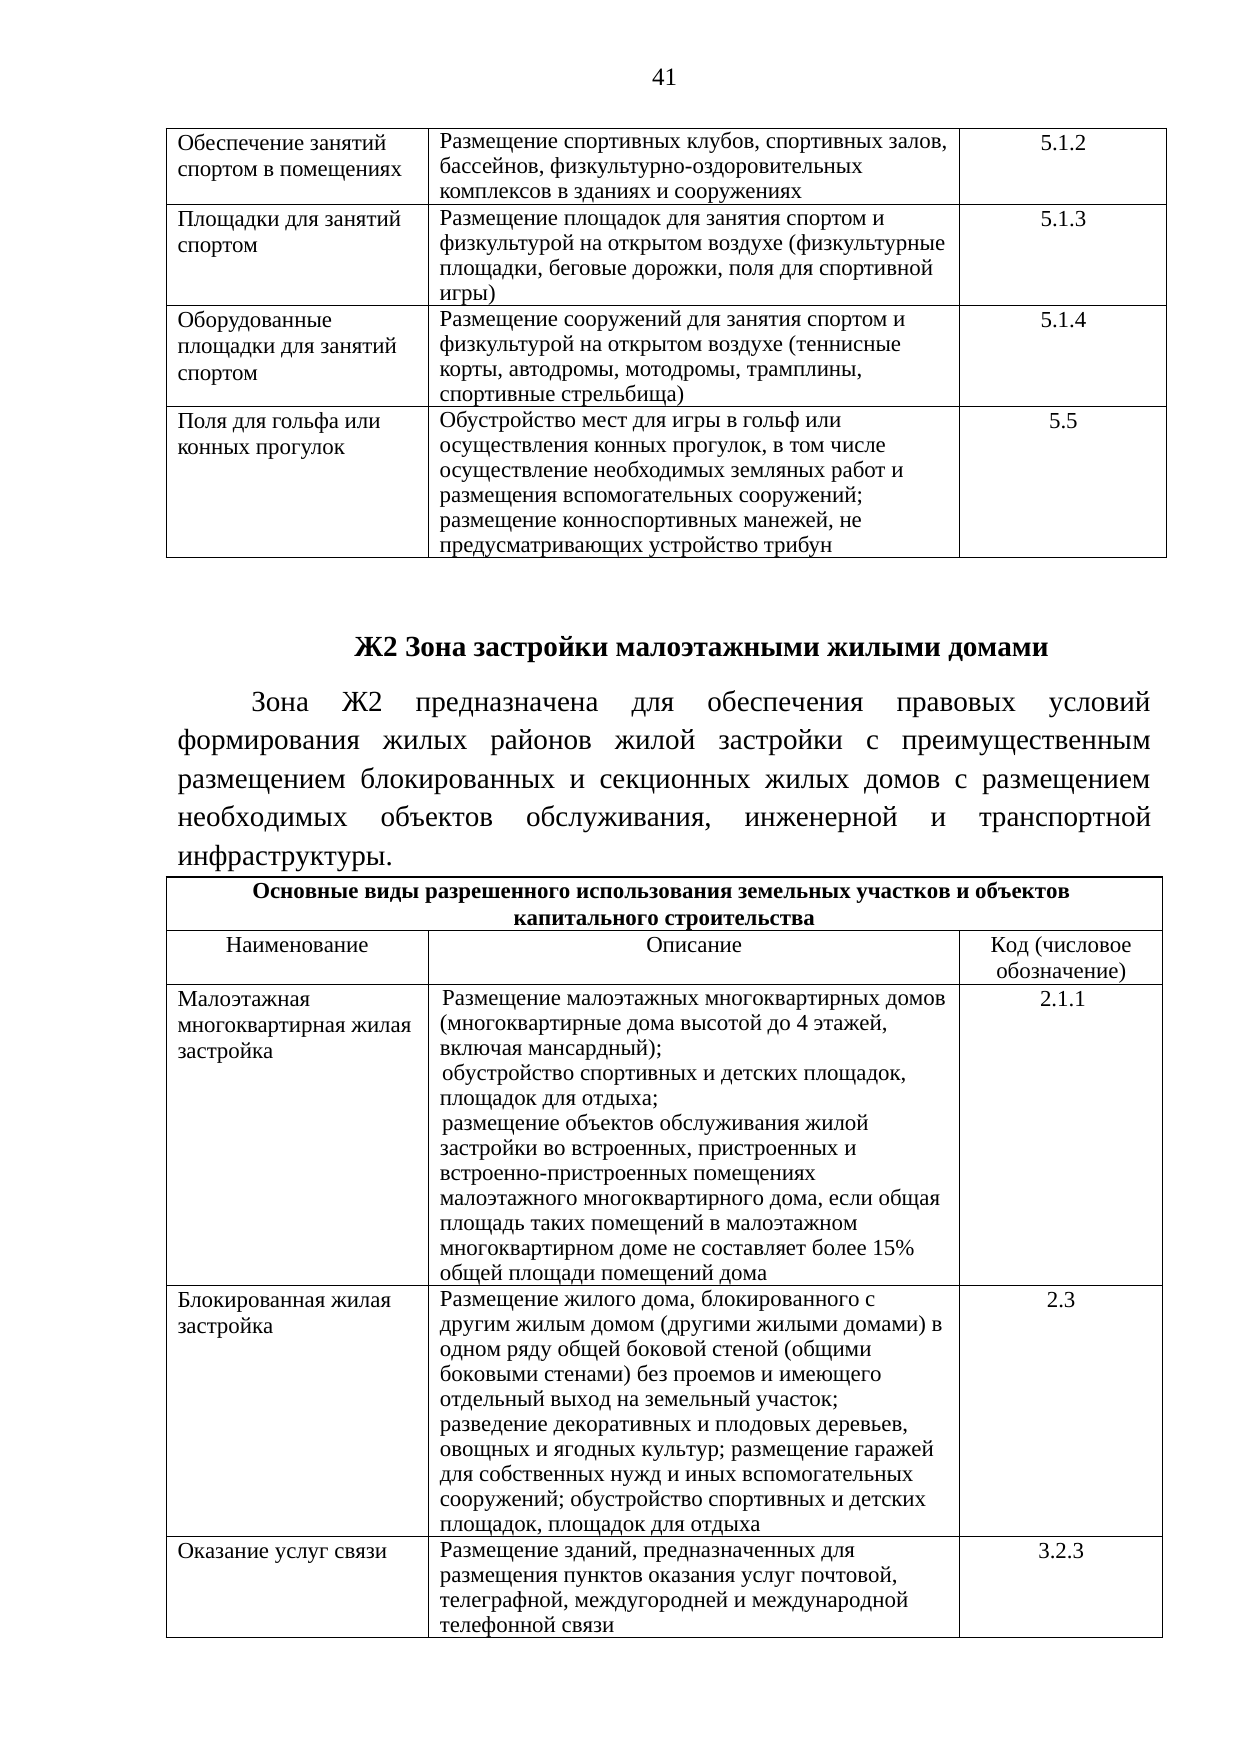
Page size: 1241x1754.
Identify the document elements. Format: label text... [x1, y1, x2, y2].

table_cell 5.1.3 [960, 205, 1166, 305]
table_header Основные виды разрешенного использования земельных участков и объектов капитального строительства [167, 878, 1162, 930]
table_cell Код (числовое обозначение) [960, 931, 1162, 984]
table_cell Наименование [167, 931, 428, 984]
table_cell 5.1.4 [960, 306, 1166, 406]
table_cell Площадки для занятий спортом [167, 205, 428, 305]
table_cell Размещение зданий, предназначенных для размещения пунктов оказания услуг почтовой, телеграфной, междугородней и международной телефонной связи [429, 1537, 959, 1637]
table_cell Оказание услуг связи [167, 1537, 428, 1637]
table_cell Размещение жилого дома, блокированного с другим жилым домом (другими жилыми домами) в одном ряду общей боковой стеной (общими боковыми стенами) без проемов и имеющего отдельный выход на земельный участок; разведение декоративных и плодовых деревьев, овощных и ягодных культур; размещение гаражей для собственных нужд и иных вспомогательных сооружений; обустройство спортивных и детских площадок, площадок для отдыха [429, 1286, 959, 1536]
table_cell Оборудованные площадки для занятий спортом [167, 306, 428, 406]
text Зона Ж2 предназначена для обеспечения правовых условий формирования жилых районов жилой застройки с преимущественным размещением блокированных и секционных жилых домов с размещением необходимых объектов обслуживания, инженерной и транспортной инфраструктуры. [177, 684, 1152, 871]
table_cell Обеспечение занятий спортом в помещениях [167, 129, 428, 204]
table_cell 2.3 [960, 1286, 1162, 1536]
table_cell Малоэтажная многоквартирная жилая застройка [167, 985, 428, 1285]
table_cell 5.1.2 [960, 129, 1166, 204]
table_cell Размещение спортивных клубов, спортивных залов, бассейнов, физкультурно-оздоровительных комплексов в зданиях и сооружениях [429, 129, 959, 204]
table_cell Поля для гольфа или конных прогулок [167, 407, 428, 557]
text Ж2 Зона застройки малоэтажными жилыми домами [177, 629, 1152, 663]
table_cell 2.1.1 [960, 985, 1162, 1285]
table_cell 3.2.3 [960, 1537, 1162, 1637]
table_cell Описание [429, 931, 959, 984]
table_cell Блокированная жилая застройка [167, 1286, 428, 1536]
table_cell Обустройство мест для игры в гольф или осуществления конных прогулок, в том числе осуществление необходимых земляных работ и размещения вспомогательных сооружений; размещение конноспортивных манежей, не предусматривающих устройство трибун [429, 407, 959, 557]
table_cell 5.5 [960, 407, 1166, 557]
table_cell Размещение площадок для занятия спортом и физкультурой на открытом воздухе (физкультурные площадки, беговые дорожки, поля для спортивной игры) [429, 205, 959, 305]
table_cell Размещение сооружений для занятия спортом и физкультурой на открытом воздухе (теннисные корты, автодромы, мотодромы, трамплины, спортивные стрельбища) [429, 306, 959, 406]
table_cell Размещение малоэтажных многоквартирных домов (многоквартирные дома высотой до 4 этажей, включая мансардный); обустройство спортивных и детских площадок, площадок для отдыха; размещение объектов обслуживания жилой застройки во встроенных, пристроенных и встроенно-пристроенных помещениях малоэтажного многоквартирного дома, если общая площадь таких помещений в малоэтажном многоквартирном доме не составляет более 15% общей площади помещений дома [429, 985, 959, 1285]
